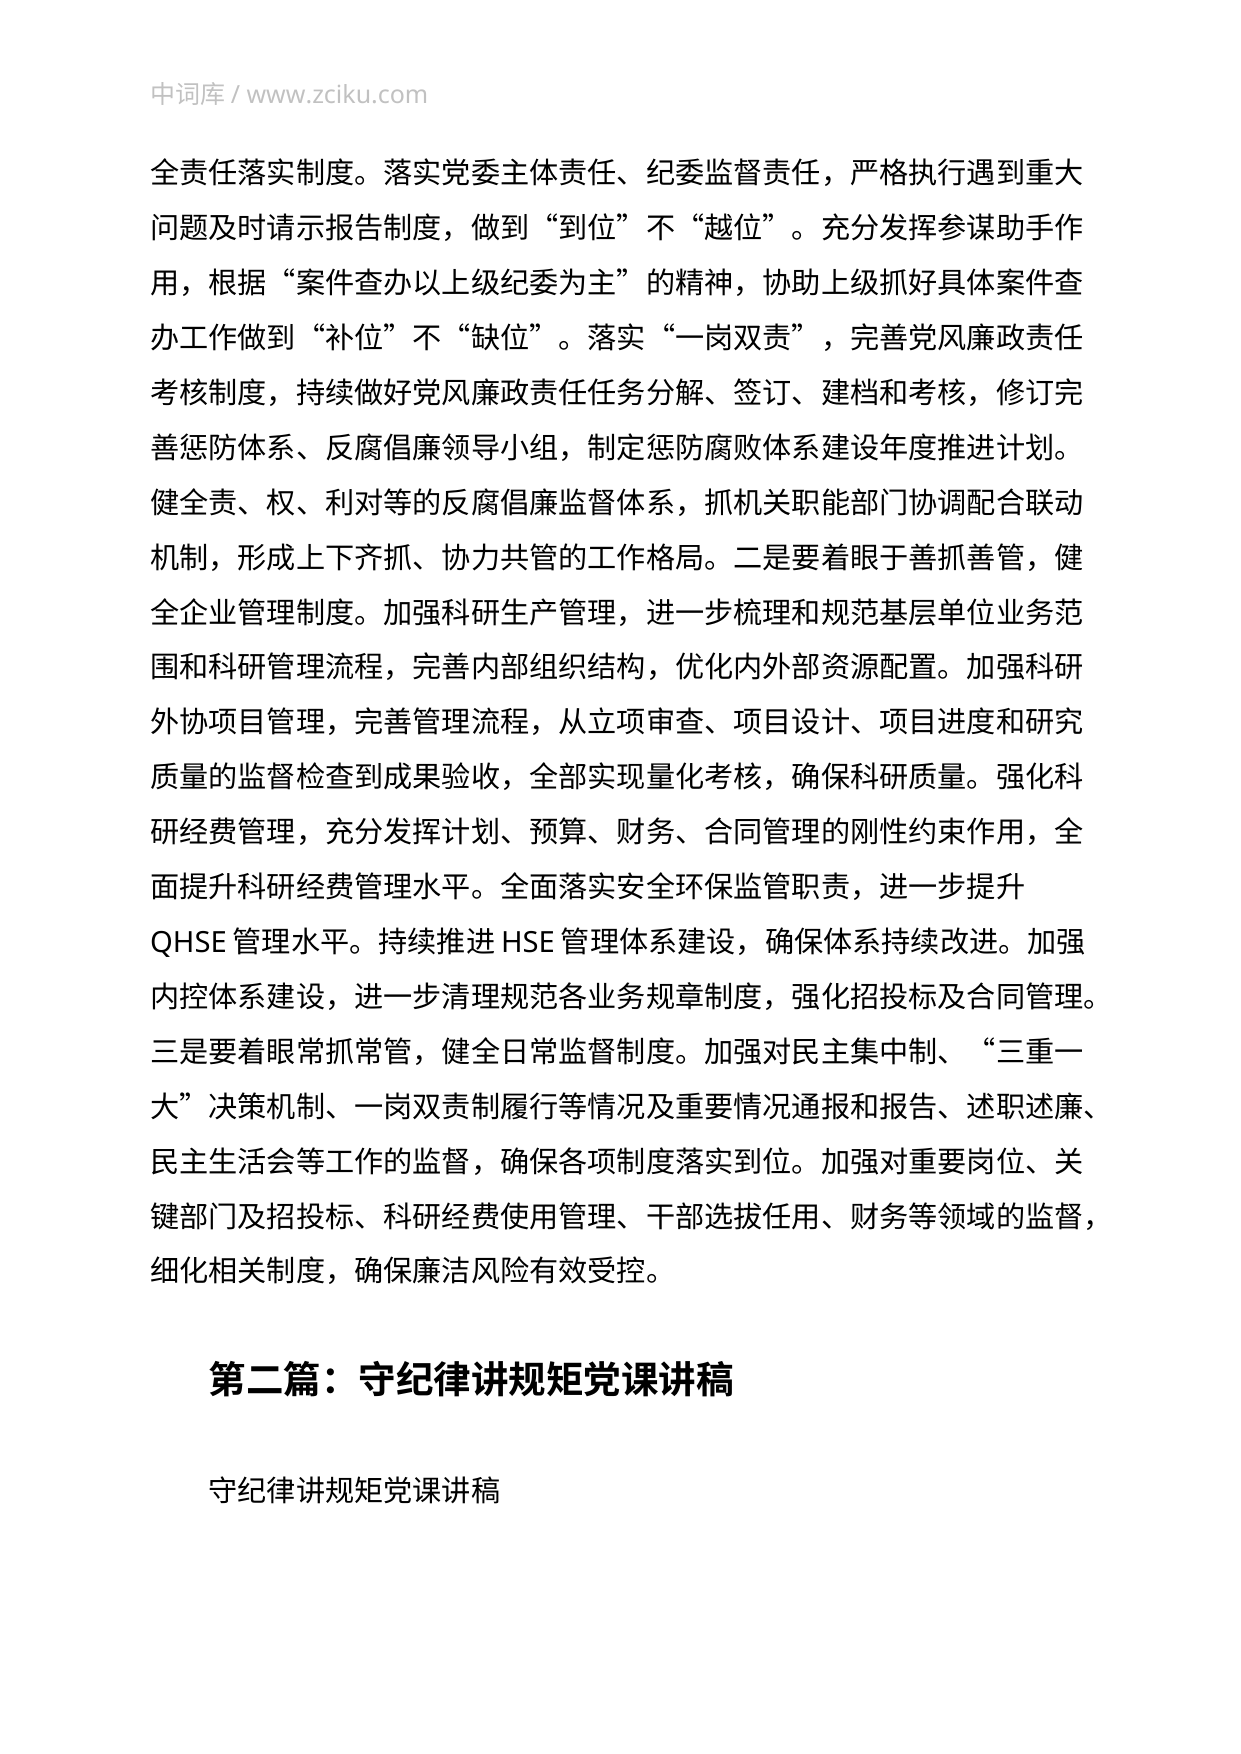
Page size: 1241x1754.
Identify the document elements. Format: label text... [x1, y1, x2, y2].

text 守纪律讲规矩党课讲稿 [150, 1467, 1090, 1509]
text 第二篇：守纪律讲规矩党课讲稿 [150, 1350, 1090, 1404]
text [150, 150, 1090, 1290]
